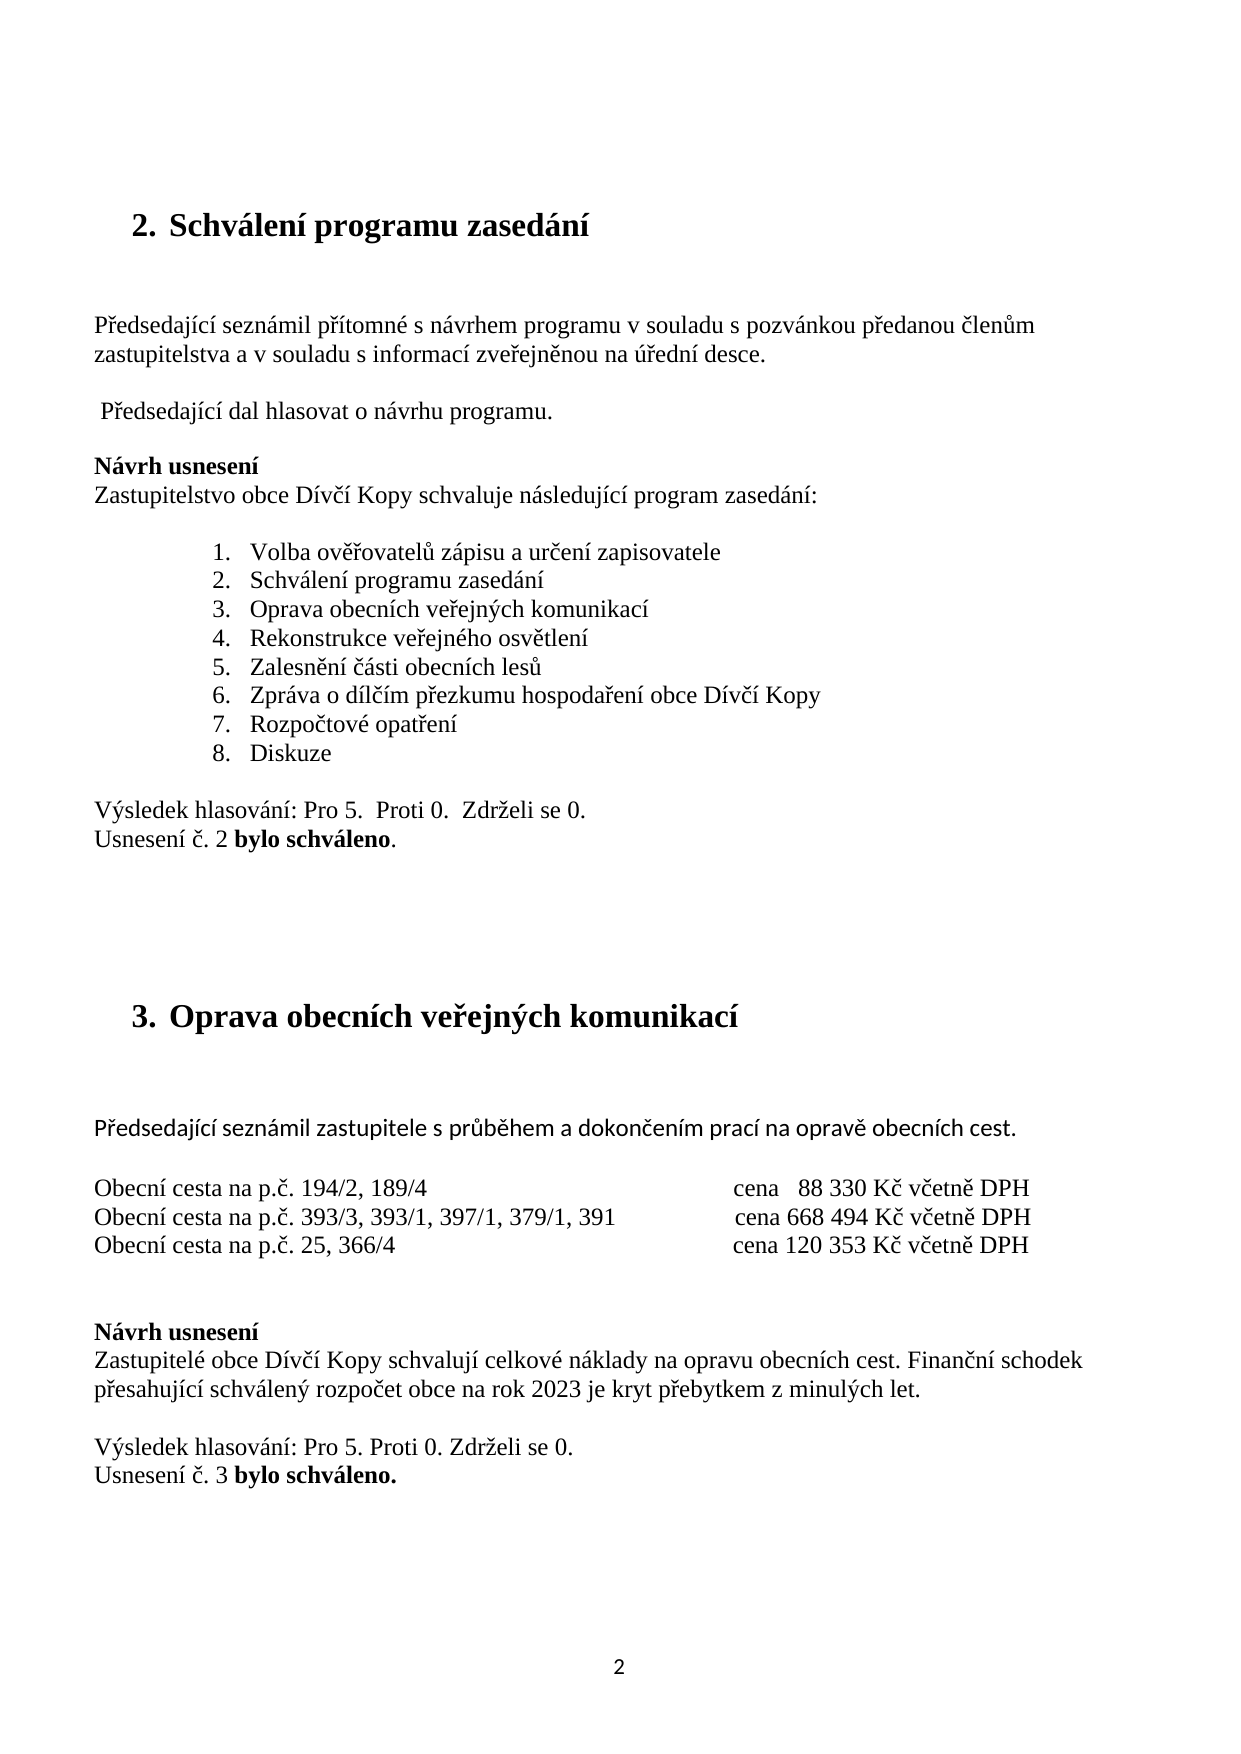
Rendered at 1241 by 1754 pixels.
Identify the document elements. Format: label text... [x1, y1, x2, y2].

text Výsledek hlasování: Pro 5. Proti 0. Zdrželi se 0. [94, 796, 1144, 824]
list Schválení programu zasedání [131, 205, 1144, 243]
text Obecní cesta na p.č. 393/3, 393/1, 397/1, 379/1, 391 cena 668 494 Kč včetně DPH [94, 1202, 1144, 1230]
text Předsedající seznámil zastupitele s průběhem a dokončením prací na opravě obecních cest. [94, 1112, 1144, 1142]
list Zalesnění části obecních lesů [212, 652, 1144, 681]
text Návrh usnesení [94, 1317, 1144, 1345]
list Schválení programu zasedání [212, 566, 1144, 594]
text Usnesení č. 3 bylo schváleno. [94, 1460, 1144, 1489]
text Předsedající seznámil přítomné s návrhem programu v souladu s pozvánkou předanou členům zastupitelstva a v souladu s informací zveřejněnou na úřední desce. [94, 311, 1144, 368]
text Návrh usnesení [94, 451, 1144, 480]
text Předsedající dal hlasovat o návrhu programu. [94, 396, 1144, 425]
text Výsledek hlasování: Pro 5. Proti 0. Zdrželi se 0. [94, 1432, 1144, 1460]
text Obecní cesta na p.č. 194/2, 189/4 cena 88 330 Kč včetně DPH [94, 1173, 1144, 1202]
text Obecní cesta na p.č. 25, 366/4 cena 120 353 Kč včetně DPH [94, 1230, 1144, 1259]
list Oprava obecních veřejných komunikací [212, 594, 1144, 623]
list Rozpočtové opatření [212, 709, 1144, 738]
list Rekonstrukce veřejného osvětlení [212, 623, 1144, 652]
list Diskuze [212, 738, 1144, 767]
text Usnesení č. 2 bylo schváleno. [94, 824, 1144, 853]
text Zastupitelé obce Dívčí Kopy schvalují celkové náklady na opravu obecních cest. Finanční schodek přesahující schválený rozpočet obce na rok 2023 je kryt přebytkem z minulých let. [94, 1345, 1144, 1403]
list Oprava obecních veřejných komunikací [131, 997, 1144, 1035]
list Zpráva o dílčím přezkumu hospodaření obce Dívčí Kopy [212, 681, 1144, 709]
text Zastupitelstvo obce Dívčí Kopy schvaluje následující program zasedání: [94, 480, 1144, 509]
list Volba ověřovatelů zápisu a určení zapisovatele [212, 537, 1144, 566]
